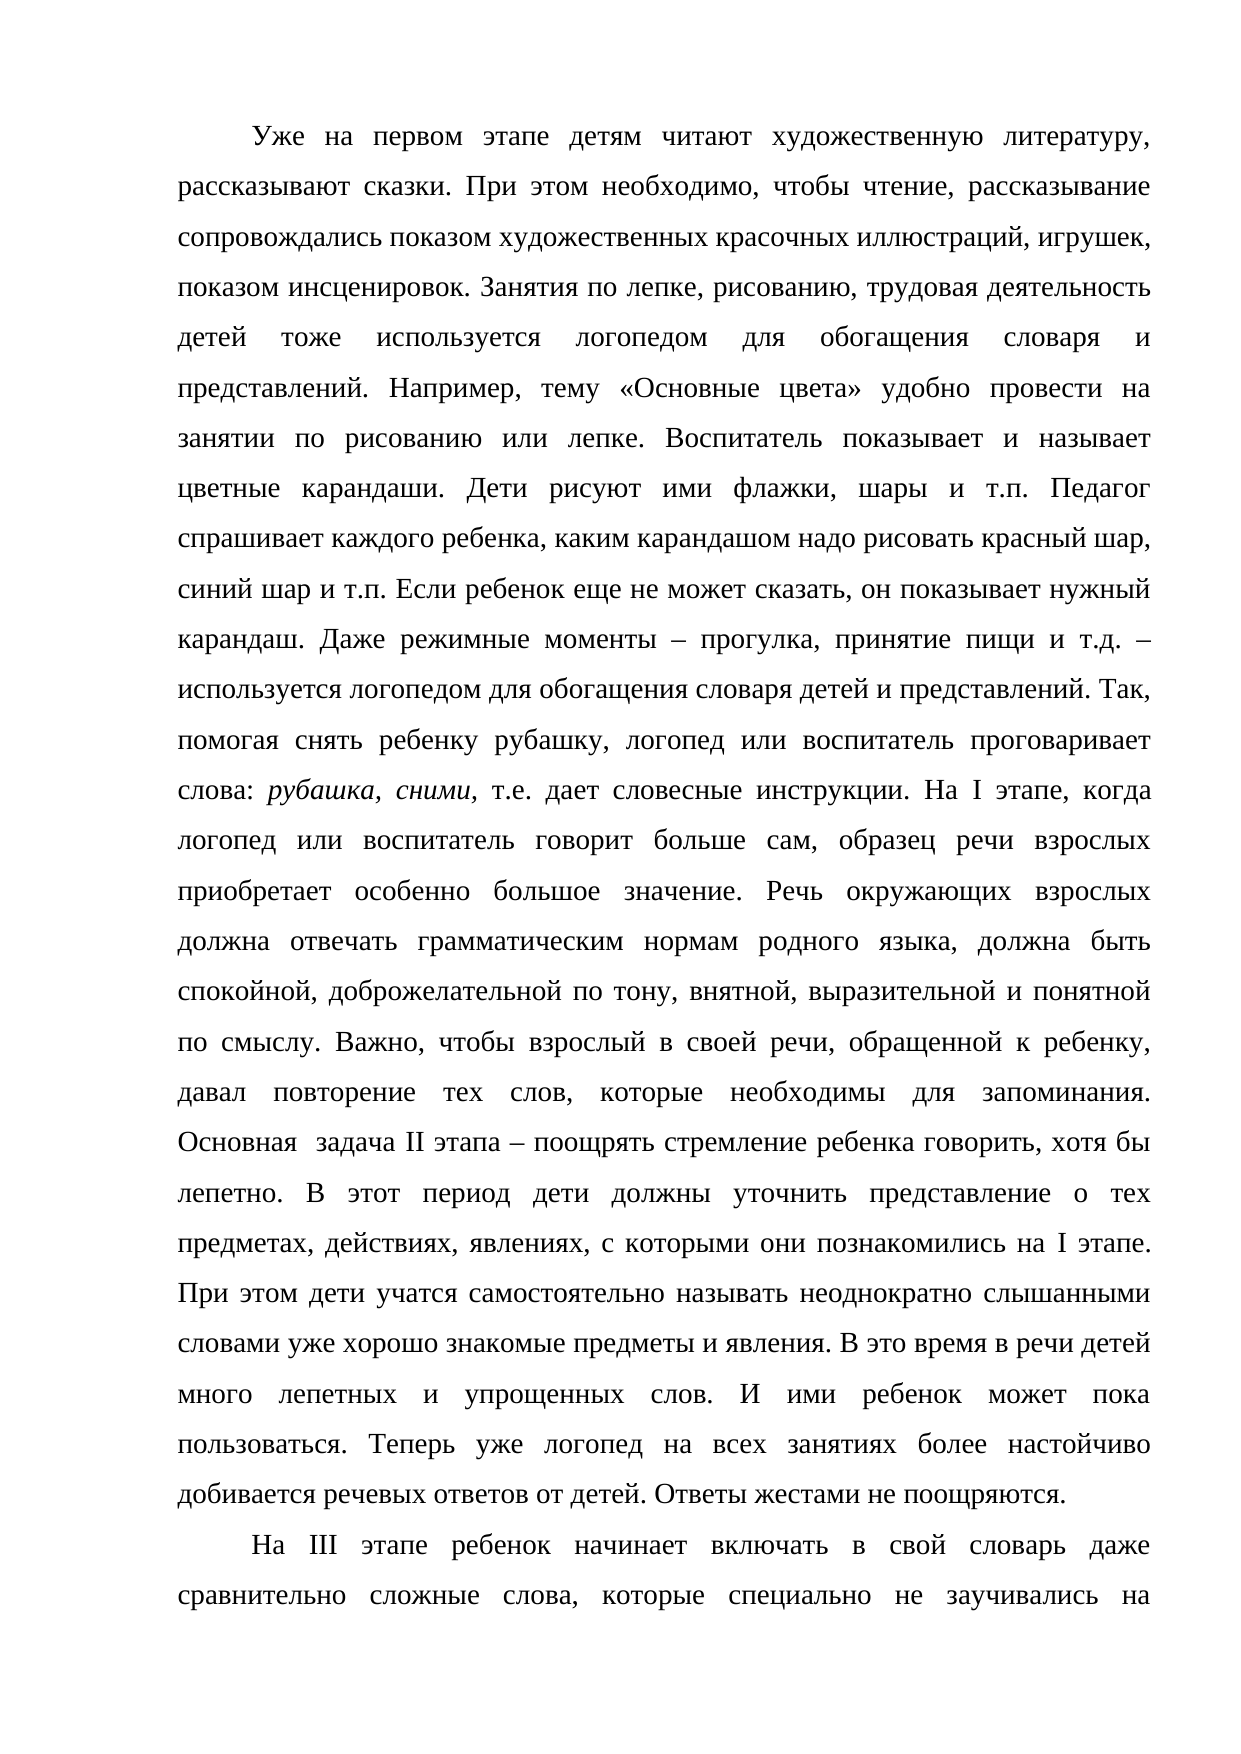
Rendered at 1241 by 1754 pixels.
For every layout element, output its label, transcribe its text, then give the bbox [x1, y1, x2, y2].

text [177, 1527, 1152, 1611]
text Уже на первом этапе детям читают художественную литературу, рассказывают сказки. При этом необходимо, чтобы чтение, рассказывание сопровождались показом художественных красочных иллюстраций, игрушек, показом инсценировок. Занятия по лепке, рисованию, трудовая деятельность детей тоже используется логопедом для обогащения словаря и представлений. Например, тему «Основные цвета» удобно провести на занятии по рисованию или лепке. Воспитатель показывает и называет цветные карандаши. Дети рисуют ими флажки, шары и т.п. Педагог спрашивает каждого ребенка, каким карандашом надо рисовать красный шар, синий шар и т.п. Если ребенок еще не может сказать, он показывает нужный карандаш. Даже режимные моменты – прогулка, принятие пищи и т.д. – используется логопедом для обогащения словаря детей и представлений. Так, помогая снять ребенку рубашку, логопед или воспитатель проговаривает слова: рубашка, сними, т.е. дает словесные инструкции. На I этапе, когда логопед или воспитатель говорит больше сам, образец речи взрослых приобретает особенно большое значение. Речь окружающих взрослых должна отвечать грамматическим нормам родного языка, должна быть спокойной, доброжелательной по тону, внятной, выразительной и понятной по смыслу. Важно, чтобы взрослый в своей речи, обращенной к ребенку, давал повторение тех слов, которые необходимы для запоминания. Основная задача II этапа – поощрять стремление ребенка говорить, хотя бы лепетно. В этот период дети должны уточнить представление о тех предметах, действиях, явлениях, с которыми они познакомились на I этапе. При этом дети учатся самостоятельно называть неоднократно слышанными словами уже хорошо знакомые предметы и явления. В это время в речи детей много лепетных и упрощенных слов. И ими ребенок может пока пользоваться. Теперь уже логопед на всех занятиях более настойчиво добивается речевых ответов от детей. Ответы жестами не поощряются. [177, 118, 1152, 1510]
